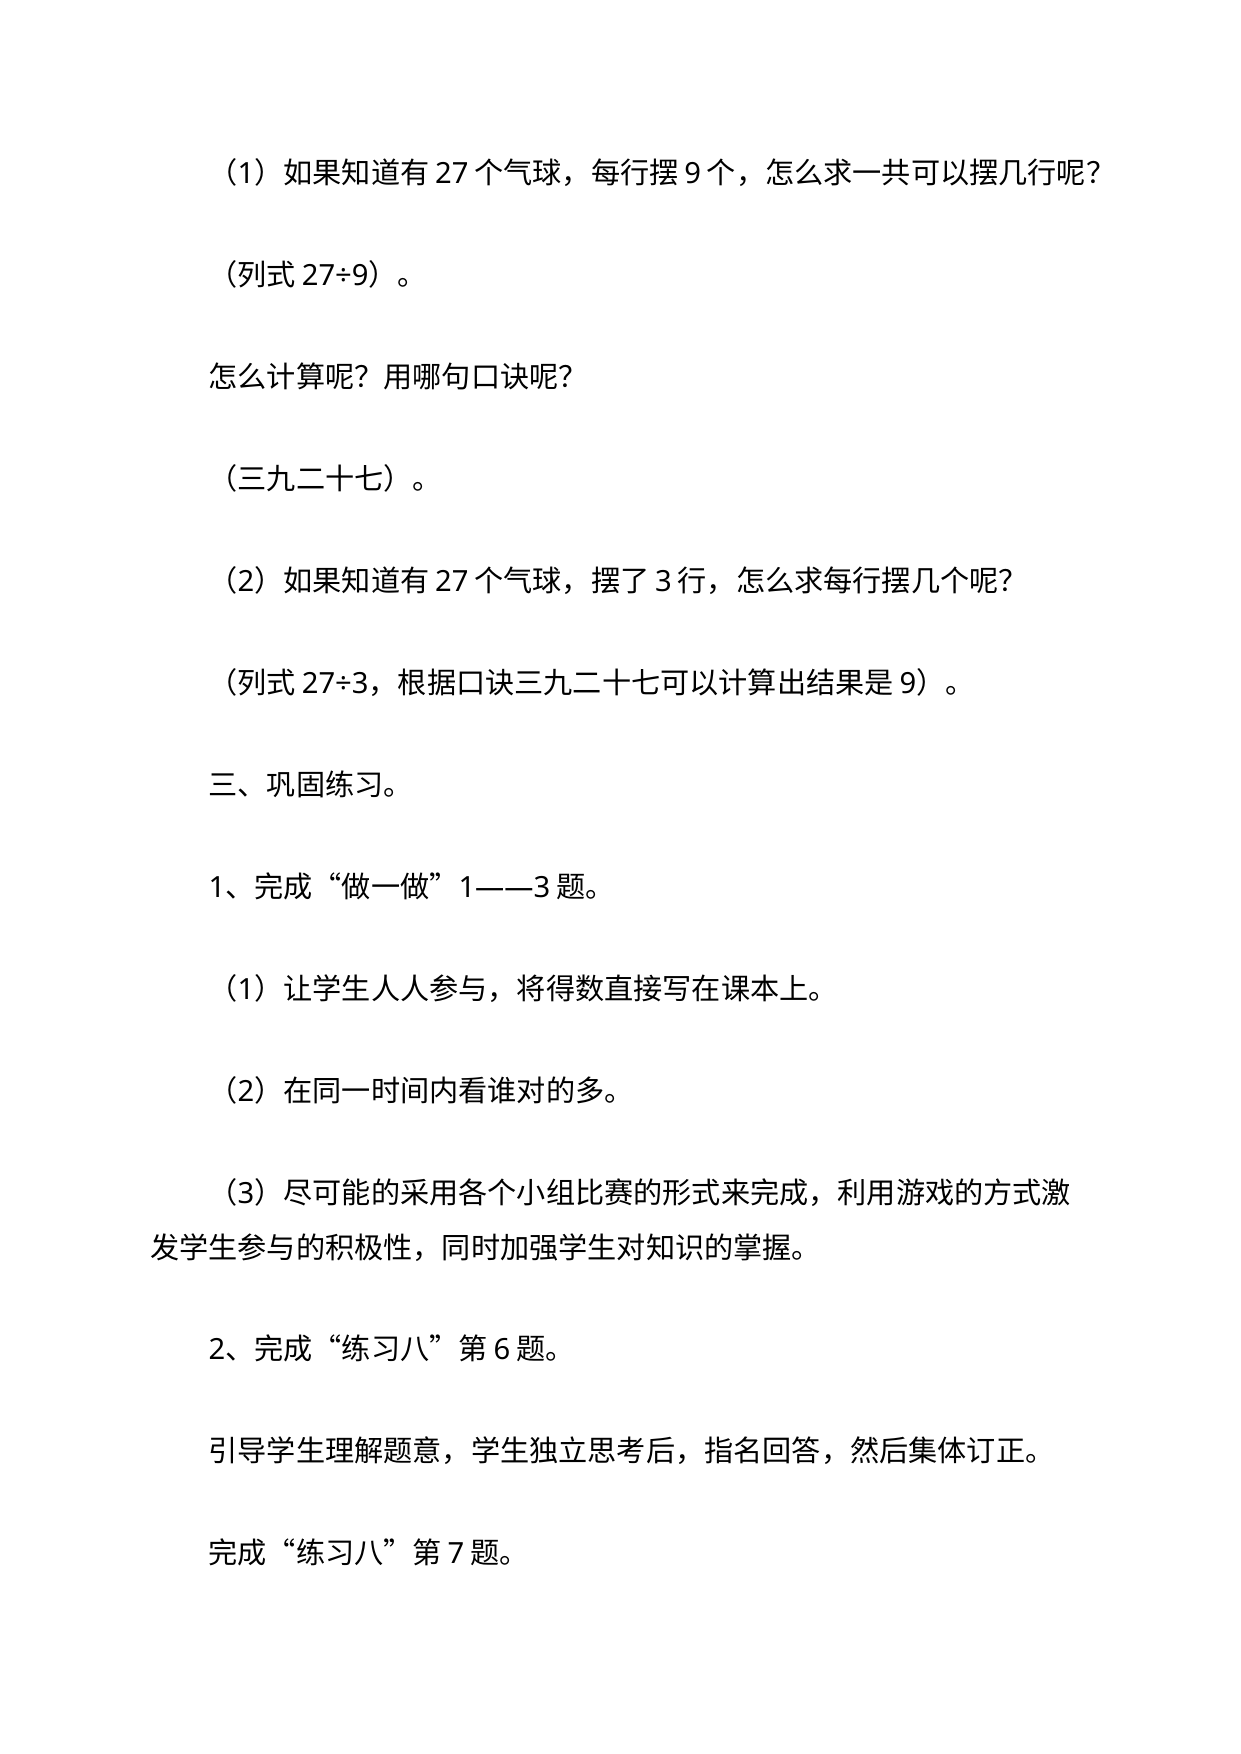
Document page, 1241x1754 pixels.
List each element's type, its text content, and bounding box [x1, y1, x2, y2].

text （1）如果知道有27个气球，每行摆9个，怎么求一共可以摆几行呢？ [150, 150, 1090, 192]
text （1）让学生人人参与，将得数直接写在课本上。 [150, 965, 1090, 1008]
text （列式27÷3，根据口诀三九二十七可以计算出结果是9）。 [150, 659, 1090, 702]
text 1、完成“做一做”1――3题。 [150, 863, 1090, 906]
text （列式27÷9）。 [150, 252, 1090, 294]
text （2）在同一时间内看谁对的多。 [150, 1067, 1090, 1109]
text 怎么计算呢？用哪句口诀呢？ [150, 354, 1090, 396]
text 完成“练习八”第7题。 [150, 1530, 1090, 1572]
text 三、巩固练习。 [150, 761, 1090, 804]
text （3）尽可能的采用各个小组比赛的形式来完成，利用游戏的方式激发学生参与的积极性，同时加强学生对知识的掌握。 [150, 1169, 1090, 1266]
text （2）如果知道有27个气球，摆了3行，怎么求每行摆几个呢？ [150, 557, 1090, 600]
text （三九二十七）。 [150, 456, 1090, 498]
text 引导学生理解题意，学生独立思考后，指名回答，然后集体订正。 [150, 1428, 1090, 1470]
text 2、完成“练习八”第6题。 [150, 1326, 1090, 1368]
